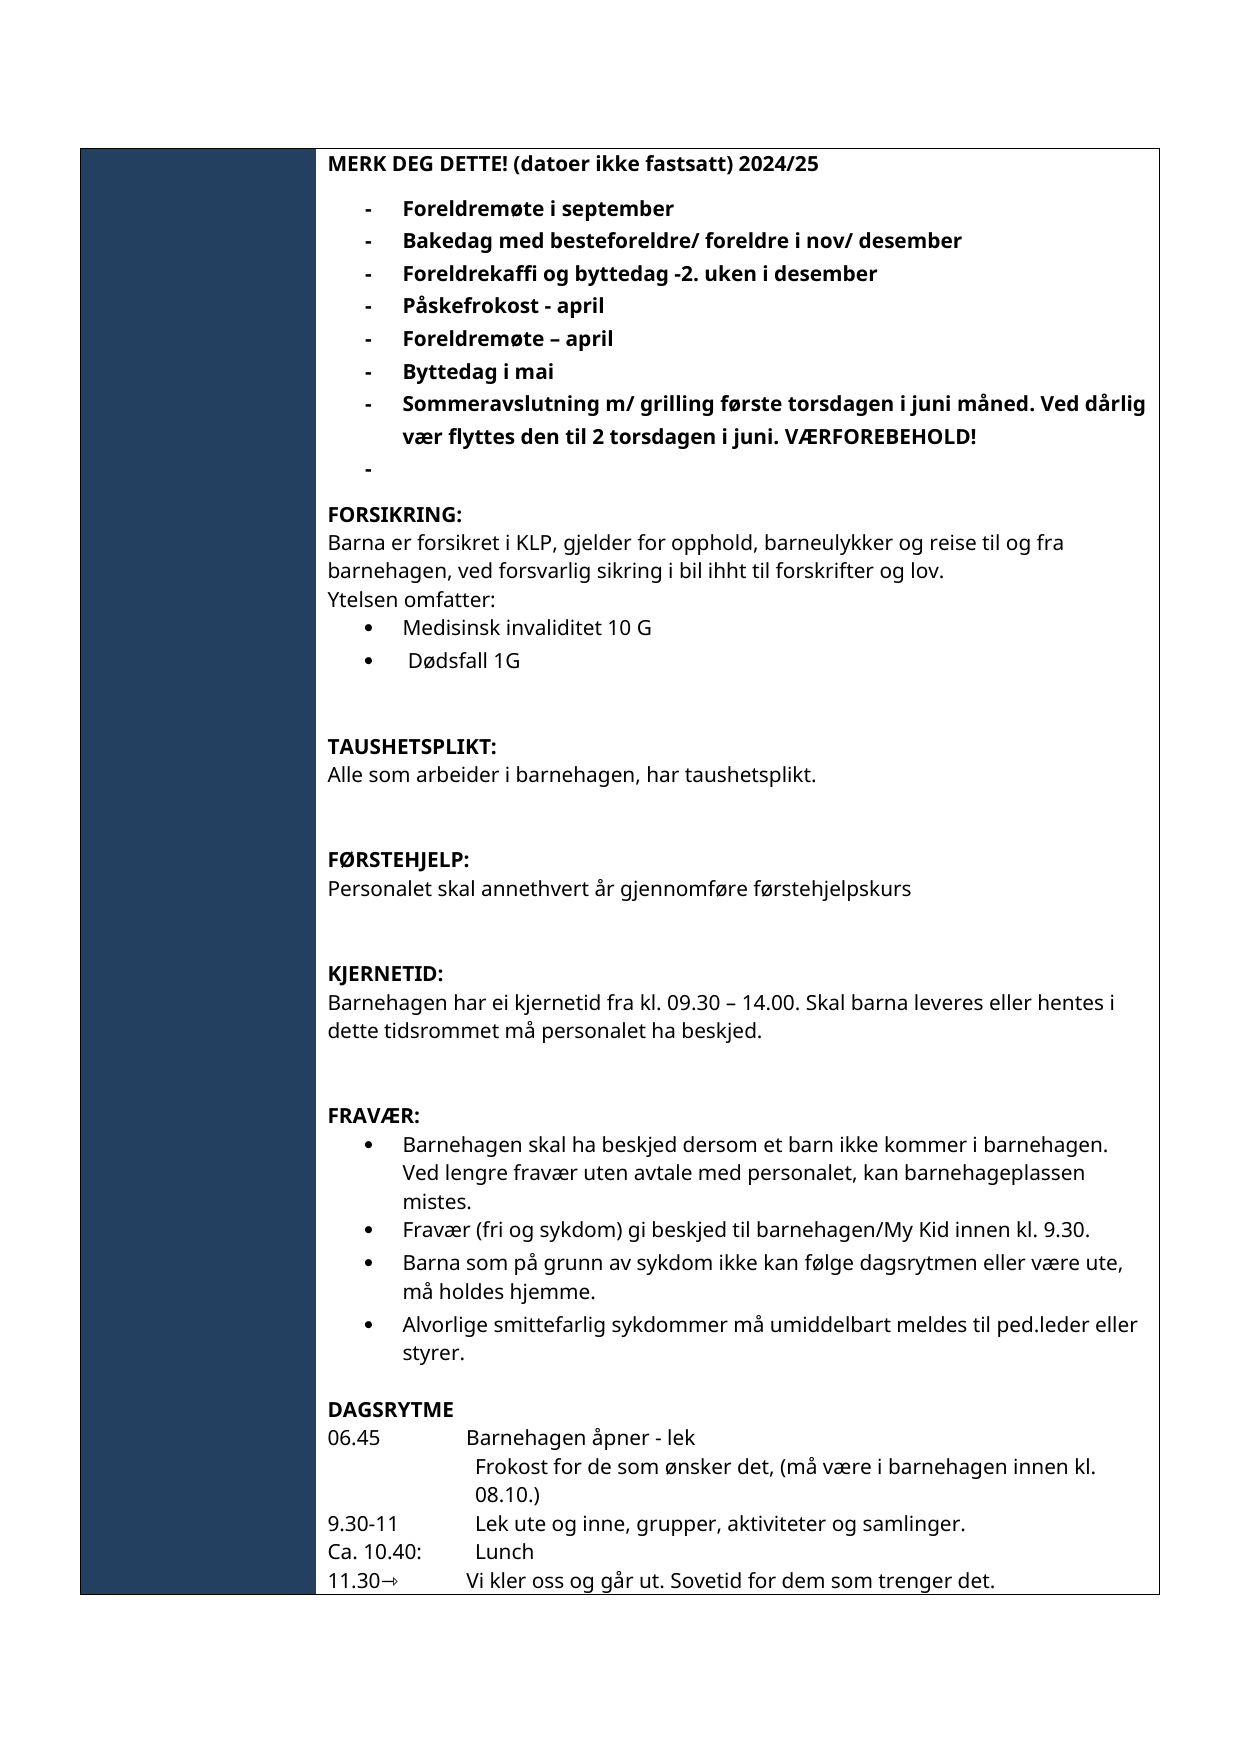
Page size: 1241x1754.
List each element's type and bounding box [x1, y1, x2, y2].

table_cell [316, 149, 1159, 1594]
table_cell [81, 149, 316, 1594]
